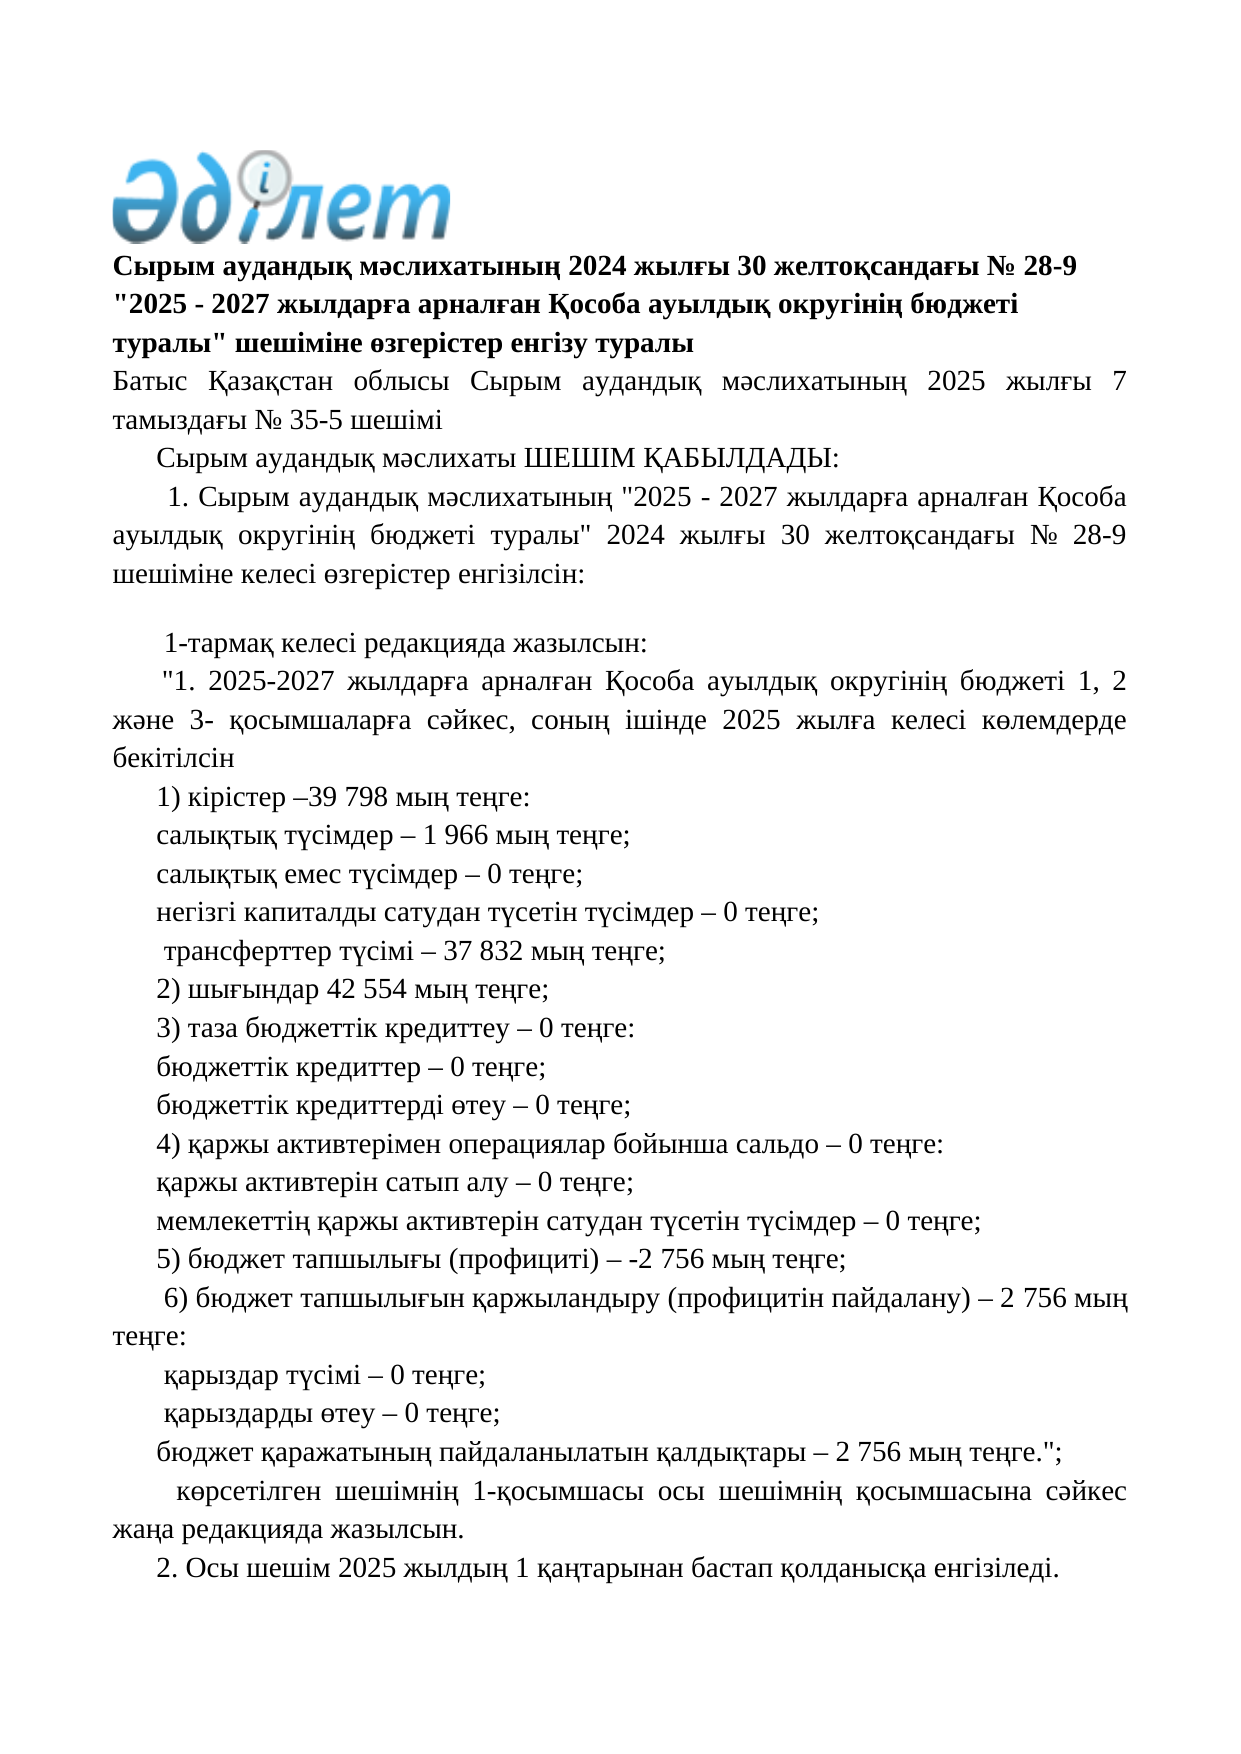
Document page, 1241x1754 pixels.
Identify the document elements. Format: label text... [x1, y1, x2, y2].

text 2) шығындар 42 554 мың теңге; [112, 972, 1128, 1005]
text Батыс Қазақстан облысы Сырым аудандық мәслихатының 2025 жылғы 7 тамыздағы № 35-5 шешімі [112, 363, 1128, 435]
text бюджеттік кредиттерді өтеу – 0 теңге; [112, 1087, 1128, 1121]
text салықтық емес түсімдер – 0 теңге; [112, 856, 1128, 889]
text 5) бюджет тапшылығы (профициті) – -2 756 мың теңге; [112, 1241, 1128, 1275]
text көрсетілген шешімнің 1-қосымшасы осы шешімнің қосымшасына сәйкес жаңа редакцияда жазылсын. [112, 1473, 1128, 1545]
text салықтық түсімдер – 1 966 мың теңге; [112, 817, 1128, 851]
text бюджет қаражатының пайдаланылатын қалдықтары – 2 756 мың теңге."; [112, 1434, 1128, 1468]
picture [112, 150, 451, 244]
text 1-тармақ келесі редакцияда жазылсын: [112, 625, 1128, 658]
text трансферттер түсімі – 37 832 мың теңге; [112, 933, 1128, 967]
text қарыздарды өтеу – 0 теңге; [112, 1396, 1128, 1429]
text негізгі капиталды сатудан түсетін түсімдер – 0 теңге; [112, 894, 1128, 928]
text Сырым аудандық мәслихаты ШЕШІМ ҚАБЫЛДАДЫ: [112, 440, 1128, 474]
text Сырым аудандық мәслихатының 2024 жылғы 30 желтоқсандағы № 28-9 "2025 - 2027 жылдарға арналған Қособа ауылдық округінің бюджеті туралы" шешіміне өзгерістер енгізу туралы [112, 248, 1128, 358]
text 3) таза бюджеттік кредиттеу – 0 теңге: [112, 1010, 1128, 1044]
text мемлекеттің қаржы активтерін сатудан түсетін түсімдер – 0 теңге; [112, 1203, 1128, 1236]
text қаржы активтерін сатып алу – 0 теңге; [112, 1164, 1128, 1198]
text 1) кірістер –39 798 мың теңге: [112, 779, 1128, 812]
text бюджеттік кредиттер – 0 теңге; [112, 1049, 1128, 1082]
text 1. Сырым аудандық мәслихатының "2025 - 2027 жылдарға арналған Қособа ауылдық округінің бюджеті туралы" 2024 жылғы 30 желтоқсандағы № 28-9 шешіміне келесі өзгерістер енгізілсін: [112, 479, 1128, 589]
text "1. 2025-2027 жылдарға арналған Қособа ауылдық округінің бюджеті 1, 2 және 3- қосымшаларға сәйкес, соның ішінде 2025 жылға келесі көлемдерде бекітілсін [112, 663, 1128, 774]
text қарыздар түсімі – 0 теңге; [112, 1357, 1128, 1391]
text 2. Осы шешім 2025 жылдың 1 қаңтарынан бастап қолданысқа енгізіледі. [112, 1550, 1128, 1583]
text 4) қаржы активтерімен операциялар бойынша сальдо – 0 теңге: [112, 1126, 1128, 1159]
text 6) бюджет тапшылығын қаржыландыру (профицитін пайдалану) – 2 756 мың теңге: [112, 1280, 1128, 1352]
